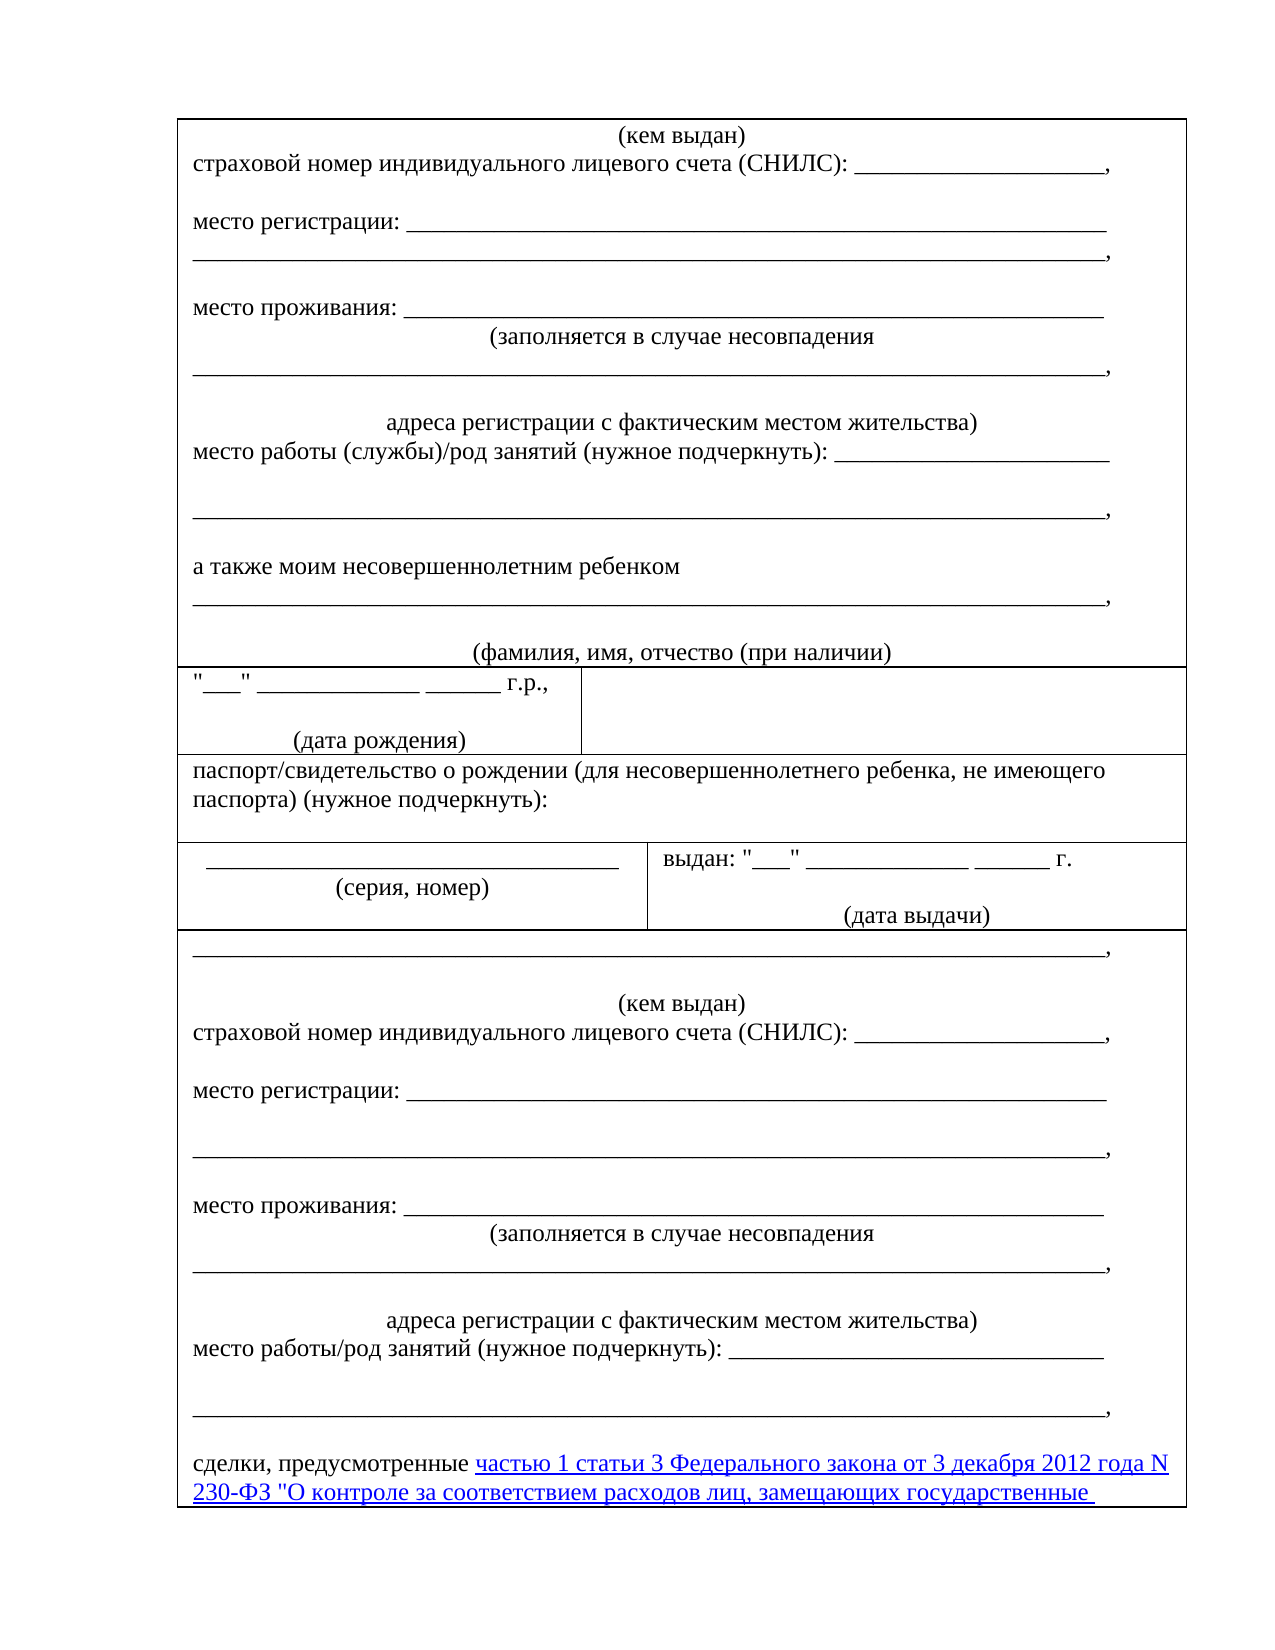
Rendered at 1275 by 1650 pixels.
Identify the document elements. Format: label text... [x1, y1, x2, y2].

table_cell паспорт/свидетельство о рождении (для несовершеннолетнего ребенка, не имеющего паспорта) (нужное подчеркнуть): [178, 755, 1186, 842]
table_cell _________________________________ (серия, номер) [178, 843, 647, 929]
table_cell выдан: "___" _____________ ______ г. (дата выдачи) [648, 843, 1186, 929]
table_cell [582, 668, 1186, 754]
table_cell "___" _____________ ______ г.р., (дата рождения) [178, 668, 581, 754]
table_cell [178, 120, 1186, 666]
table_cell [178, 931, 1186, 1506]
